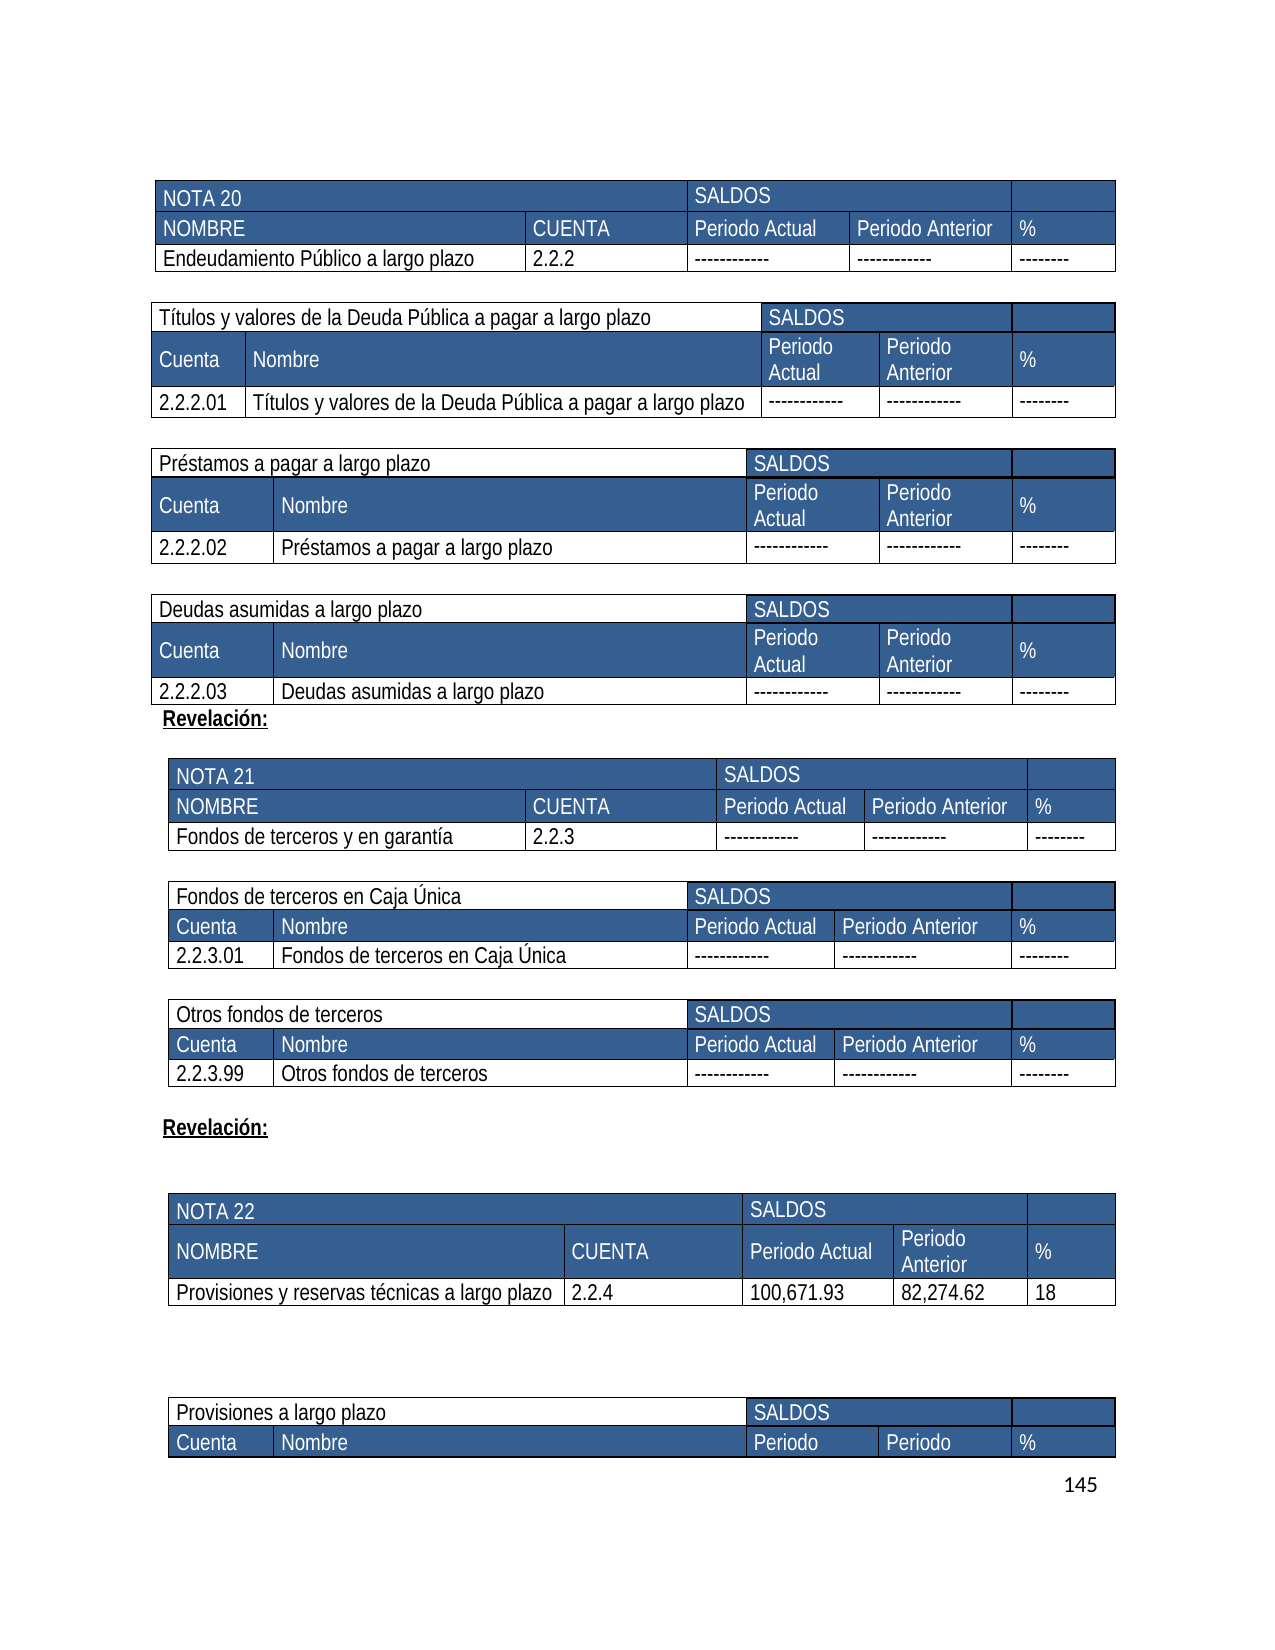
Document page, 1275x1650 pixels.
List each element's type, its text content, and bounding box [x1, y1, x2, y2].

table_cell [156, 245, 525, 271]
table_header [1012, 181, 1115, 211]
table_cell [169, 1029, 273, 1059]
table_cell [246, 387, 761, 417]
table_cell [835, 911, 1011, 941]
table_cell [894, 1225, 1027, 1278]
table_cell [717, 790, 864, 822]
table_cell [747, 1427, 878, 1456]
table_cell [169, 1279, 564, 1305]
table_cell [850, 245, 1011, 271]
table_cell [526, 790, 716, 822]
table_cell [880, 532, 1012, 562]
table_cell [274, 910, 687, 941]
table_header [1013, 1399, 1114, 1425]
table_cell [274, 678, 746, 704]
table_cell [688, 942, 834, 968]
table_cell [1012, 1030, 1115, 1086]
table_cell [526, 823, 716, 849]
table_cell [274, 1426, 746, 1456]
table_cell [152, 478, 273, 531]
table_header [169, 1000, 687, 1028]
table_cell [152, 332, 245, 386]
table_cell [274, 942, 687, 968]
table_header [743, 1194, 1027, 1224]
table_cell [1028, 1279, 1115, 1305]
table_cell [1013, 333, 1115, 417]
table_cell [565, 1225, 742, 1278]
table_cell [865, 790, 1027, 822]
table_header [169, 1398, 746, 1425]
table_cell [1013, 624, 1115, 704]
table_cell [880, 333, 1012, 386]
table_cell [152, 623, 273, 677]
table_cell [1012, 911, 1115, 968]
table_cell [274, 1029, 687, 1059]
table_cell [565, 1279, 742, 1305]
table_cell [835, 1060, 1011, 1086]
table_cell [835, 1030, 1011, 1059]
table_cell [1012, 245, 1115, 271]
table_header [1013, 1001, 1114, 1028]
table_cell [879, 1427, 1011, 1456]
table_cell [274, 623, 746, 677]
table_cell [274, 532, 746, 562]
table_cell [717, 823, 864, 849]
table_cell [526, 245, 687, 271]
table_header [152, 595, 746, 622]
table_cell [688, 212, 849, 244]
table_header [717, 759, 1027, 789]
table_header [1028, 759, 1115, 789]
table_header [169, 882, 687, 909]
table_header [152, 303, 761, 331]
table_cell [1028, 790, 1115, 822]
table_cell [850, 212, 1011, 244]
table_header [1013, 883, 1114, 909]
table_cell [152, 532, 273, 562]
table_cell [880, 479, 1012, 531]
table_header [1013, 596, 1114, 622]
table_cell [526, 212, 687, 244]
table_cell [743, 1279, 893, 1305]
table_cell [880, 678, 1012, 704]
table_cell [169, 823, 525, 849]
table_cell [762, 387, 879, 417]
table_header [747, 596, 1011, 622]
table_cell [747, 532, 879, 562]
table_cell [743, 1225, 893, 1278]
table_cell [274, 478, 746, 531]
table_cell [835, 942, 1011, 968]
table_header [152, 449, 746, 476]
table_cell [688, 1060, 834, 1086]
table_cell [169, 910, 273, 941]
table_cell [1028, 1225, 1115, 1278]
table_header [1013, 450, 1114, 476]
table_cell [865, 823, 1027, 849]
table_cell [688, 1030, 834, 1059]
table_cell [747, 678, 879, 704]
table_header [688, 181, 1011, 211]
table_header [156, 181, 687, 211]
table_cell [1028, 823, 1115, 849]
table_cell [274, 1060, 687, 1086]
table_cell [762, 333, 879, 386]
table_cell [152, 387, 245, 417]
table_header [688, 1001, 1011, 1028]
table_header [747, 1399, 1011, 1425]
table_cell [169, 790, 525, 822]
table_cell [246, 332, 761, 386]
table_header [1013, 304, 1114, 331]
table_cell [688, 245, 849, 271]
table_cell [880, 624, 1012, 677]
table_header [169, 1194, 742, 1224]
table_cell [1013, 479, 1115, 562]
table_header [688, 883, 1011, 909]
text Revelación: [162, 1114, 1098, 1140]
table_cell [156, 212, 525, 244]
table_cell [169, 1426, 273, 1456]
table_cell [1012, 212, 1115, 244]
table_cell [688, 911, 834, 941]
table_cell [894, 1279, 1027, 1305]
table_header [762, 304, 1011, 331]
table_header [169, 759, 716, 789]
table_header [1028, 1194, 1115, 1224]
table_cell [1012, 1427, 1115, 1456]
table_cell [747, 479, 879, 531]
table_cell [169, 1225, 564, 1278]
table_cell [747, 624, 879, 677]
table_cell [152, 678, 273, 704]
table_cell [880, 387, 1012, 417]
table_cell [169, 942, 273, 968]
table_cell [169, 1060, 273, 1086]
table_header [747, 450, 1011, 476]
text Revelación: [162, 705, 1098, 732]
